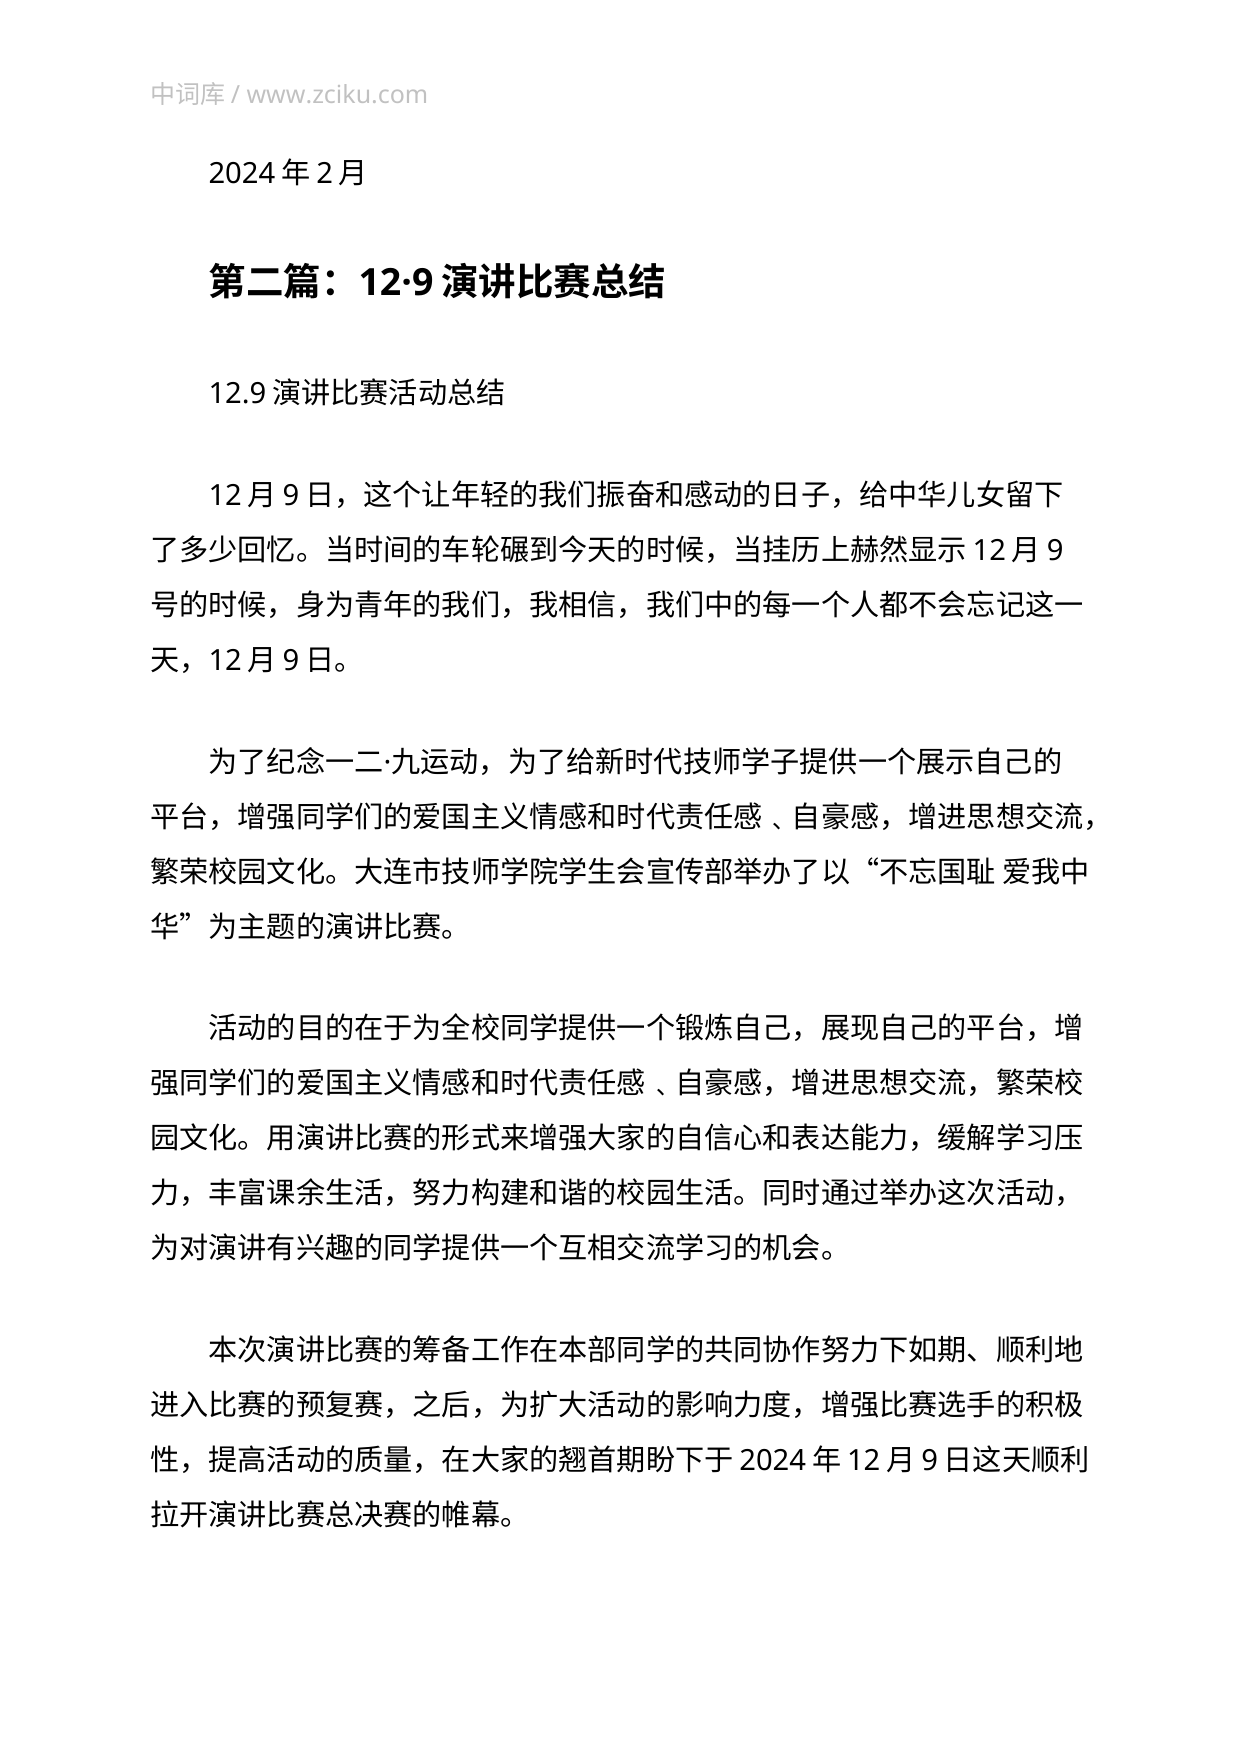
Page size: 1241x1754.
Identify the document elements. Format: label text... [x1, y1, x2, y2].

text 2024年2月 [150, 150, 1090, 192]
text 活动的目的在于为全校同学提供一个锻炼自己，展现自己的平台，增强同学们的爱国主义情感和时代责任感﹑自豪感，增进思想交流，繁荣校园文化。用演讲比赛的形式来增强大家的自信心和表达能力，缓解学习压力，丰富课余生活，努力构建和谐的校园生活。同时通过举办这次活动，为对演讲有兴趣的同学提供一个互相交流学习的机会。 [150, 1005, 1090, 1267]
text 本次演讲比赛的筹备工作在本部同学的共同协作努力下如期、顺利地进入比赛的预复赛，之后，为扩大活动的影响力度，增强比赛选手的积极性，提高活动的质量，在大家的翘首期盼下于2024年12月9日这天顺利拉开演讲比赛总决赛的帷幕。 [150, 1326, 1090, 1533]
text 12.9演讲比赛活动总结 [150, 369, 1090, 412]
text 12月9日，这个让年轻的我们振奋和感动的日子，给中华儿女留下了多少回忆。当时间的车轮碾到今天的时候，当挂历上赫然显示12月9号的时候，身为青年的我们，我相信，我们中的每一个人都不会忘记这一天，12月9日。 [150, 472, 1090, 679]
text 为了纪念一二·九运动，为了给新时代技师学子提供一个展示自己的平台，增强同学们的爱国主义情感和时代责任感﹑自豪感，增进思想交流，繁荣校园文化。大连市技师学院学生会宣传部举办了以“不忘国耻 爱我中华”为主题的演讲比赛。 [150, 738, 1090, 946]
text 第二篇：12·9演讲比赛总结 [150, 252, 1090, 306]
